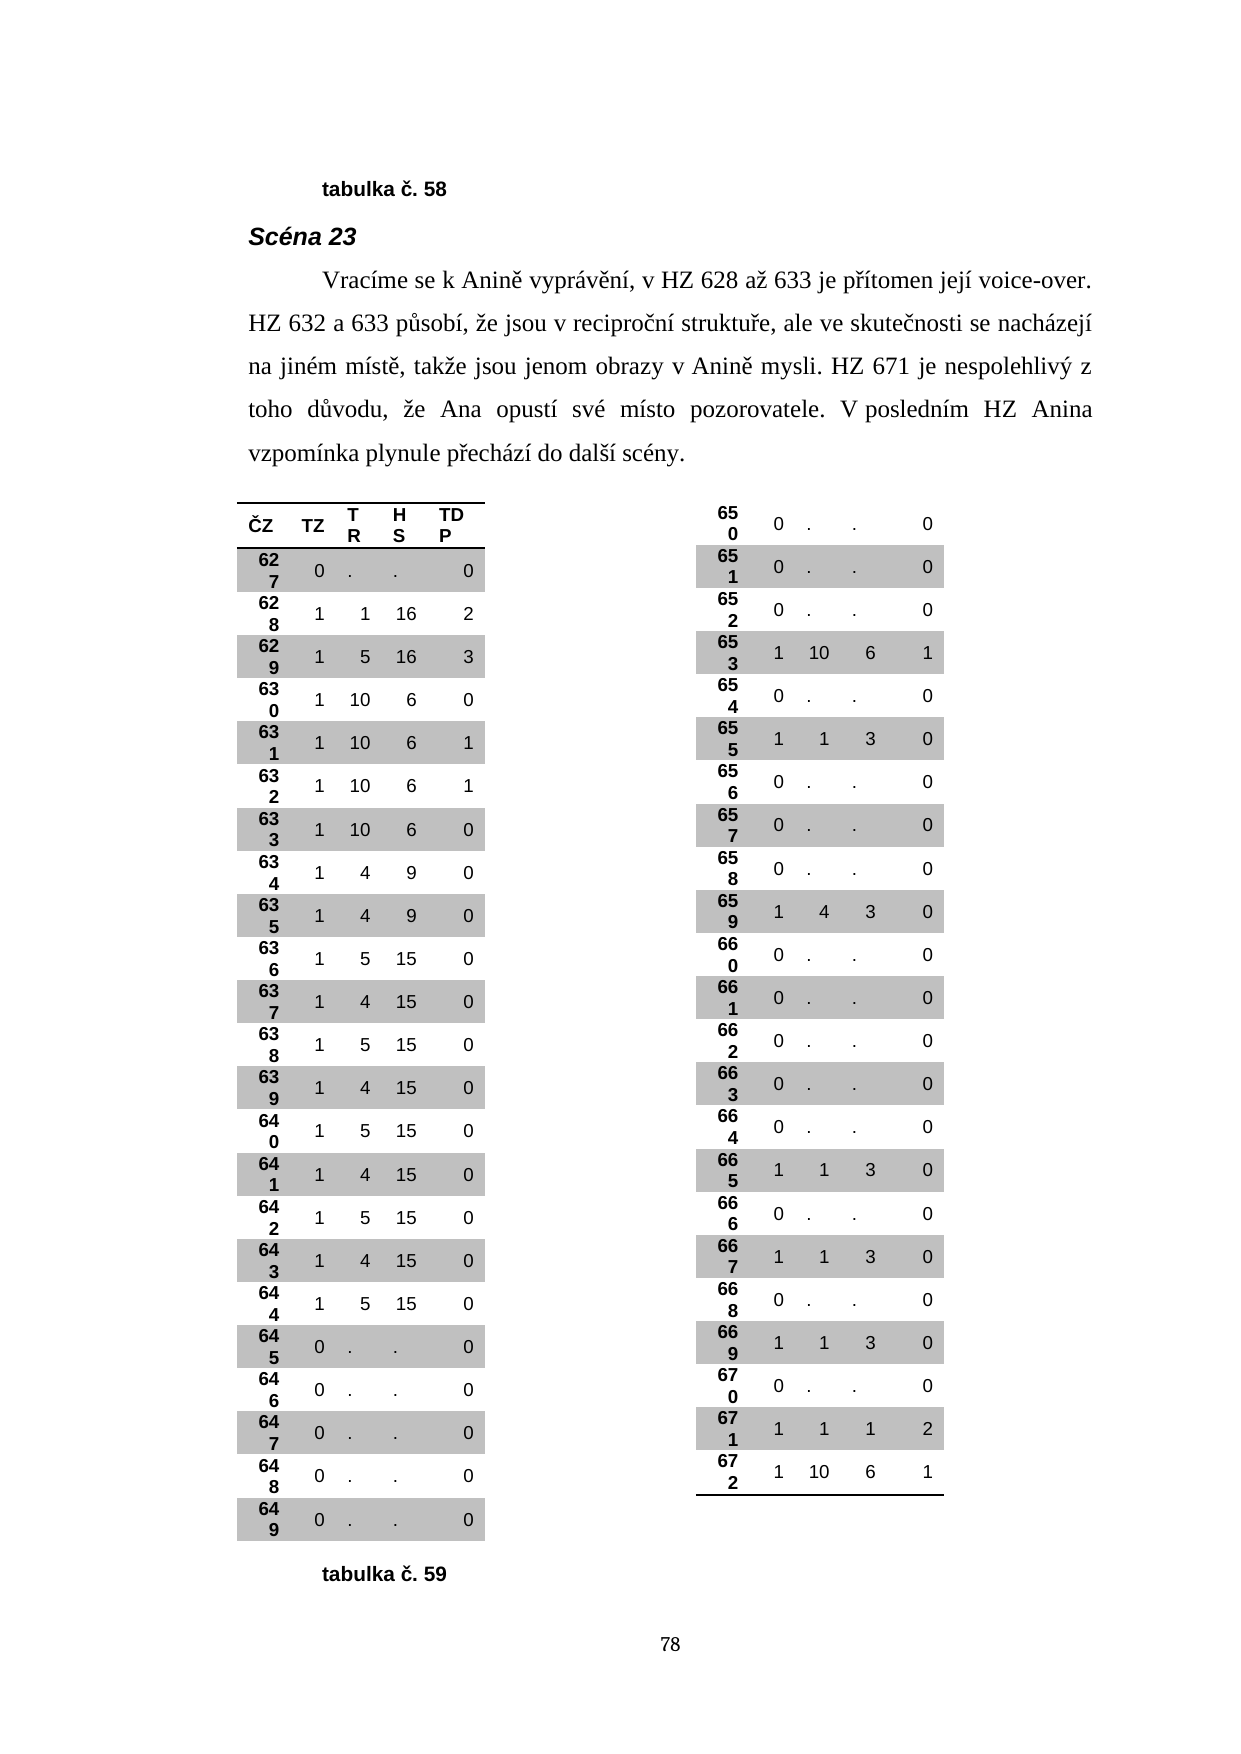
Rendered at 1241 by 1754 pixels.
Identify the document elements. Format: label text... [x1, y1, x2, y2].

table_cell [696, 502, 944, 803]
text tabulka č. 59 [248, 1562, 1092, 1586]
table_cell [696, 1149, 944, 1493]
text tabulka č. 58 [248, 177, 1092, 201]
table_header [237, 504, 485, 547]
subtitle Scéna 23 [248, 222, 1092, 251]
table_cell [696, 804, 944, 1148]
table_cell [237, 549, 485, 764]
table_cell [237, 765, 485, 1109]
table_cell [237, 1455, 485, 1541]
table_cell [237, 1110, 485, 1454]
text Vracíme se k Anině vyprávění, v HZ 628 až 633 je přítomen její voice-over. HZ 632 a 633 působí, že jsou v reciproční struktuře, ale ve skutečnosti se nacházejí na jiném místě, takže jsou jenom obrazy v Anině mysli. HZ 671 je nespolehlivý z toho důvodu, že Ana opustí své místo pozorovatele. V posledním HZ Anina vzpomínka plynule přechází do další scény. [248, 265, 1092, 466]
